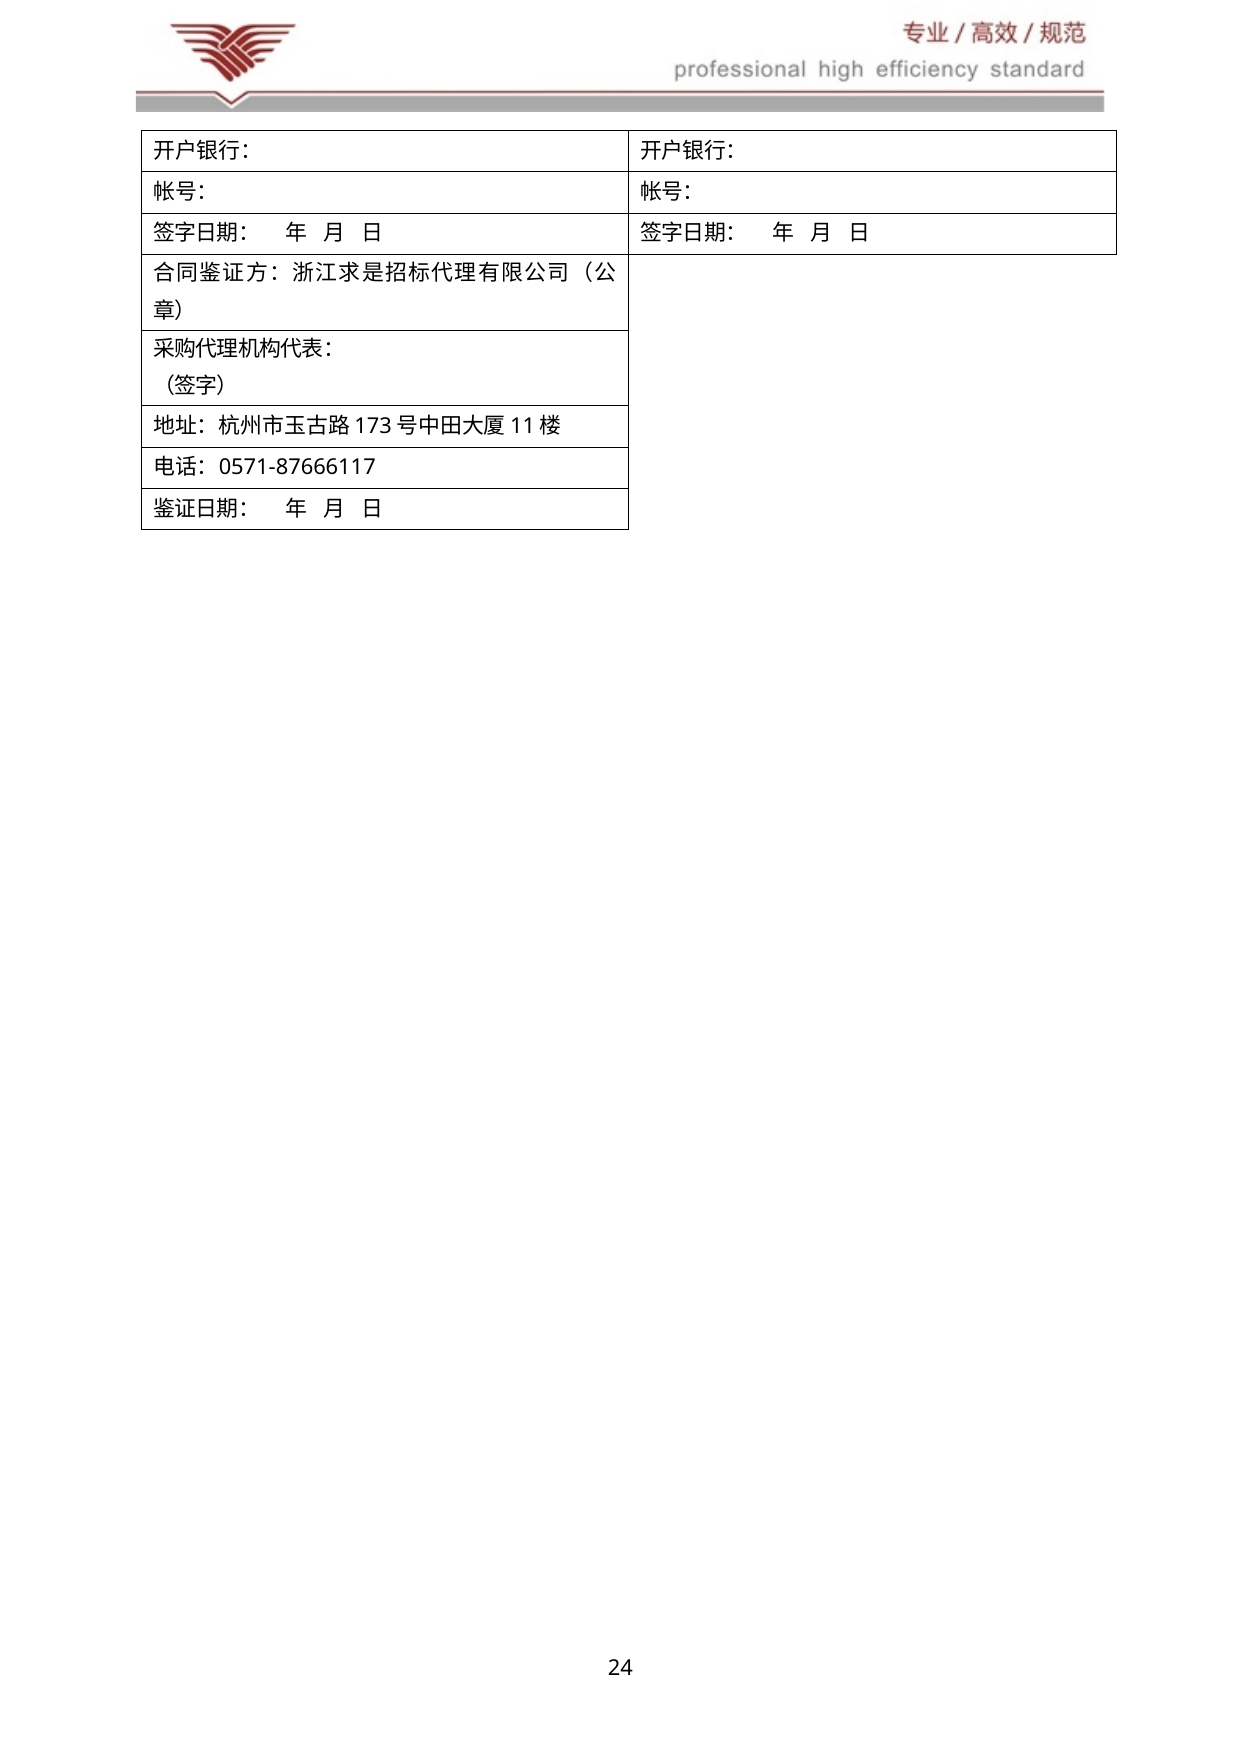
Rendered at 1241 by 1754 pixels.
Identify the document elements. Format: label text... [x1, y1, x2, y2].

table_cell 合同鉴证方：浙江求是招标代理有限公司（公章） [142, 255, 628, 329]
picture [135, 0, 1105, 112]
table_cell 帐号： [629, 172, 1116, 213]
table_cell 签字日期： 年 月 日 [142, 214, 628, 254]
table_cell 电话：0571-87666117 [142, 448, 628, 488]
table_cell 帐号： [142, 172, 628, 213]
table_cell 开户银行： [629, 131, 1116, 171]
table_cell 签字日期： 年 月 日 [629, 214, 1116, 254]
table_cell 鉴证日期： 年 月 日 [142, 489, 628, 529]
table_cell 地址：杭州市玉古路173号中田大厦11楼 [142, 406, 628, 447]
table_cell 开户银行： [142, 131, 628, 171]
table_cell 采购代理机构代表： （签字） [142, 331, 628, 405]
